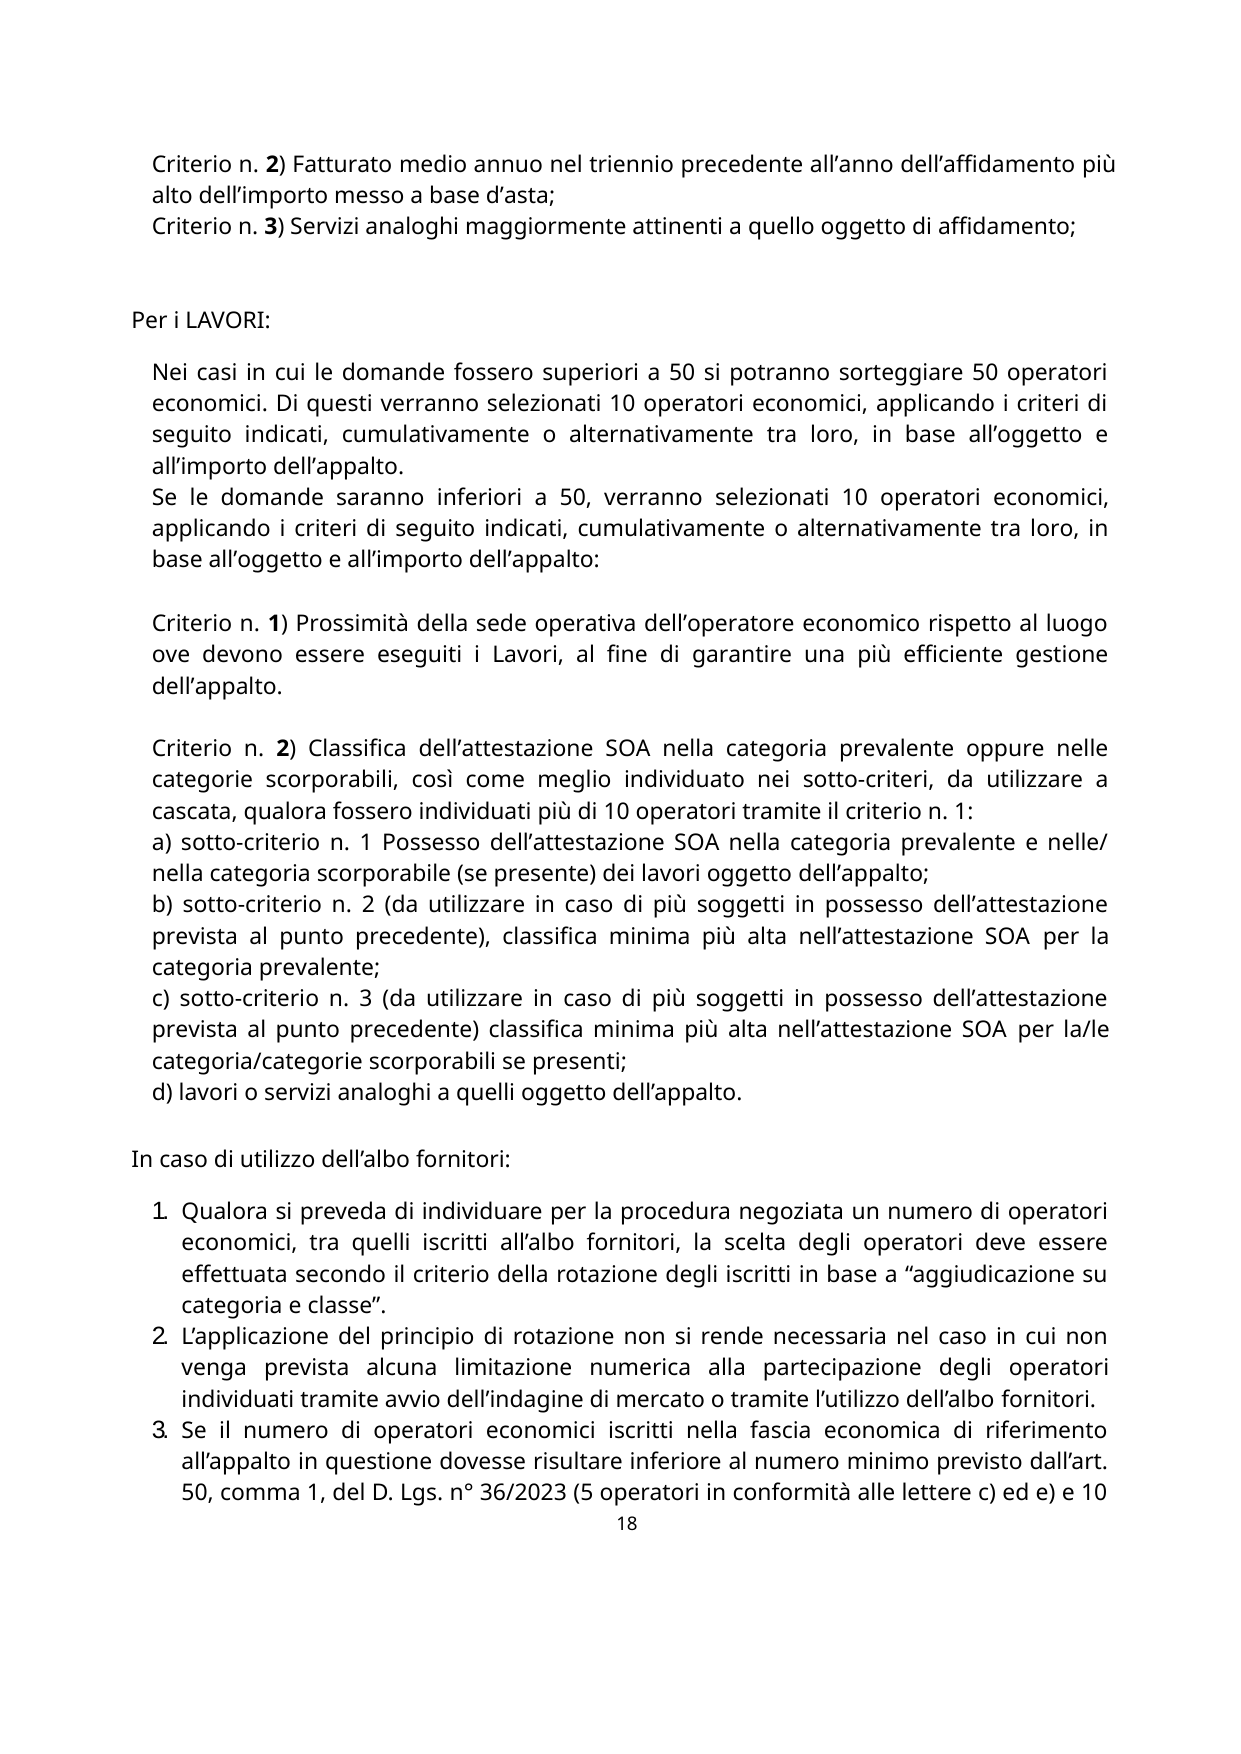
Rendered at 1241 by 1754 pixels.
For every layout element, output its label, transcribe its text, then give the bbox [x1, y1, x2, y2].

list L’applicazione del principio di rotazione non si rende necessaria nel caso in cui non venga prevista alcuna limitazione numerica alla partecipazione degli operatori individuati tramite avvio dell’indagine di mercato o tramite l’utilizzo dell’albo fornitori. [152, 1320, 1110, 1414]
text Criterio n. 1) Prossimità della sede operativa dell’operatore economico rispetto al luogo ove devono essere eseguiti i Lavori, al fine di garantire una più efficiente gestione dell’appalto. [152, 607, 1109, 701]
text Criterio n. 3) Servizi analoghi maggiormente attinenti a quello oggetto di affidamento; [152, 210, 1122, 241]
text In caso di utilizzo dell’albo fornitori: [131, 1143, 1122, 1174]
text Nei casi in cui le domande fossero superiori a 50 si potranno sorteggiare 50 operatori economici. Di questi verranno selezionati 10 operatori economici, applicando i criteri di seguito indicati, cumulativamente o alternativamente tra loro, in base all’oggetto e all’importo dell’appalto. [152, 356, 1109, 481]
text c) sotto-criterio n. 3 (da utilizzare in caso di più soggetti in possesso dell’attestazione prevista al punto precedente) classifica minima più alta nell’attestazione SOA per la/le categoria/categorie scorporabili se presenti; [152, 982, 1109, 1076]
text d) lavori o servizi analoghi a quelli oggetto dell’appalto. [152, 1076, 1109, 1107]
text Per i LAVORI: [131, 304, 1122, 335]
text b) sotto-criterio n. 2 (da utilizzare in caso di più soggetti in possesso dell’attestazione prevista al punto precedente), classifica minima più alta nell’attestazione SOA per la categoria prevalente; [152, 888, 1109, 982]
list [152, 1414, 1109, 1508]
text Criterio n. 2) Classifica dell’attestazione SOA nella categoria prevalente oppure nelle categorie scorporabili, così come meglio individuato nei sotto-criteri, da utilizzare a cascata, qualora fossero individuati più di 10 operatori tramite il criterio n. 1: [152, 732, 1109, 826]
list Qualora si preveda di individuare per la procedura negoziata un numero di operatori economici, tra quelli iscritti all’albo fornitori, la scelta degli operatori deve essere effettuata secondo il criterio della rotazione degli iscritti in base a “aggiudicazione su categoria e classe”. [152, 1195, 1109, 1320]
text Se le domande saranno inferiori a 50, verranno selezionati 10 operatori economici, applicando i criteri di seguito indicati, cumulativamente o alternativamente tra loro, in base all’oggetto e all’importo dell’appalto: [152, 481, 1110, 575]
text a) sotto-criterio n. 1 Possesso dell’attestazione SOA nella categoria prevalente e nelle/ nella categoria scorporabile (se presente) dei lavori oggetto dell’appalto; [152, 826, 1109, 888]
text Criterio n. 2) Fatturato medio annuo nel triennio precedente all’anno dell’affidamento più alto dell’importo messo a base d’asta; [152, 148, 1117, 210]
